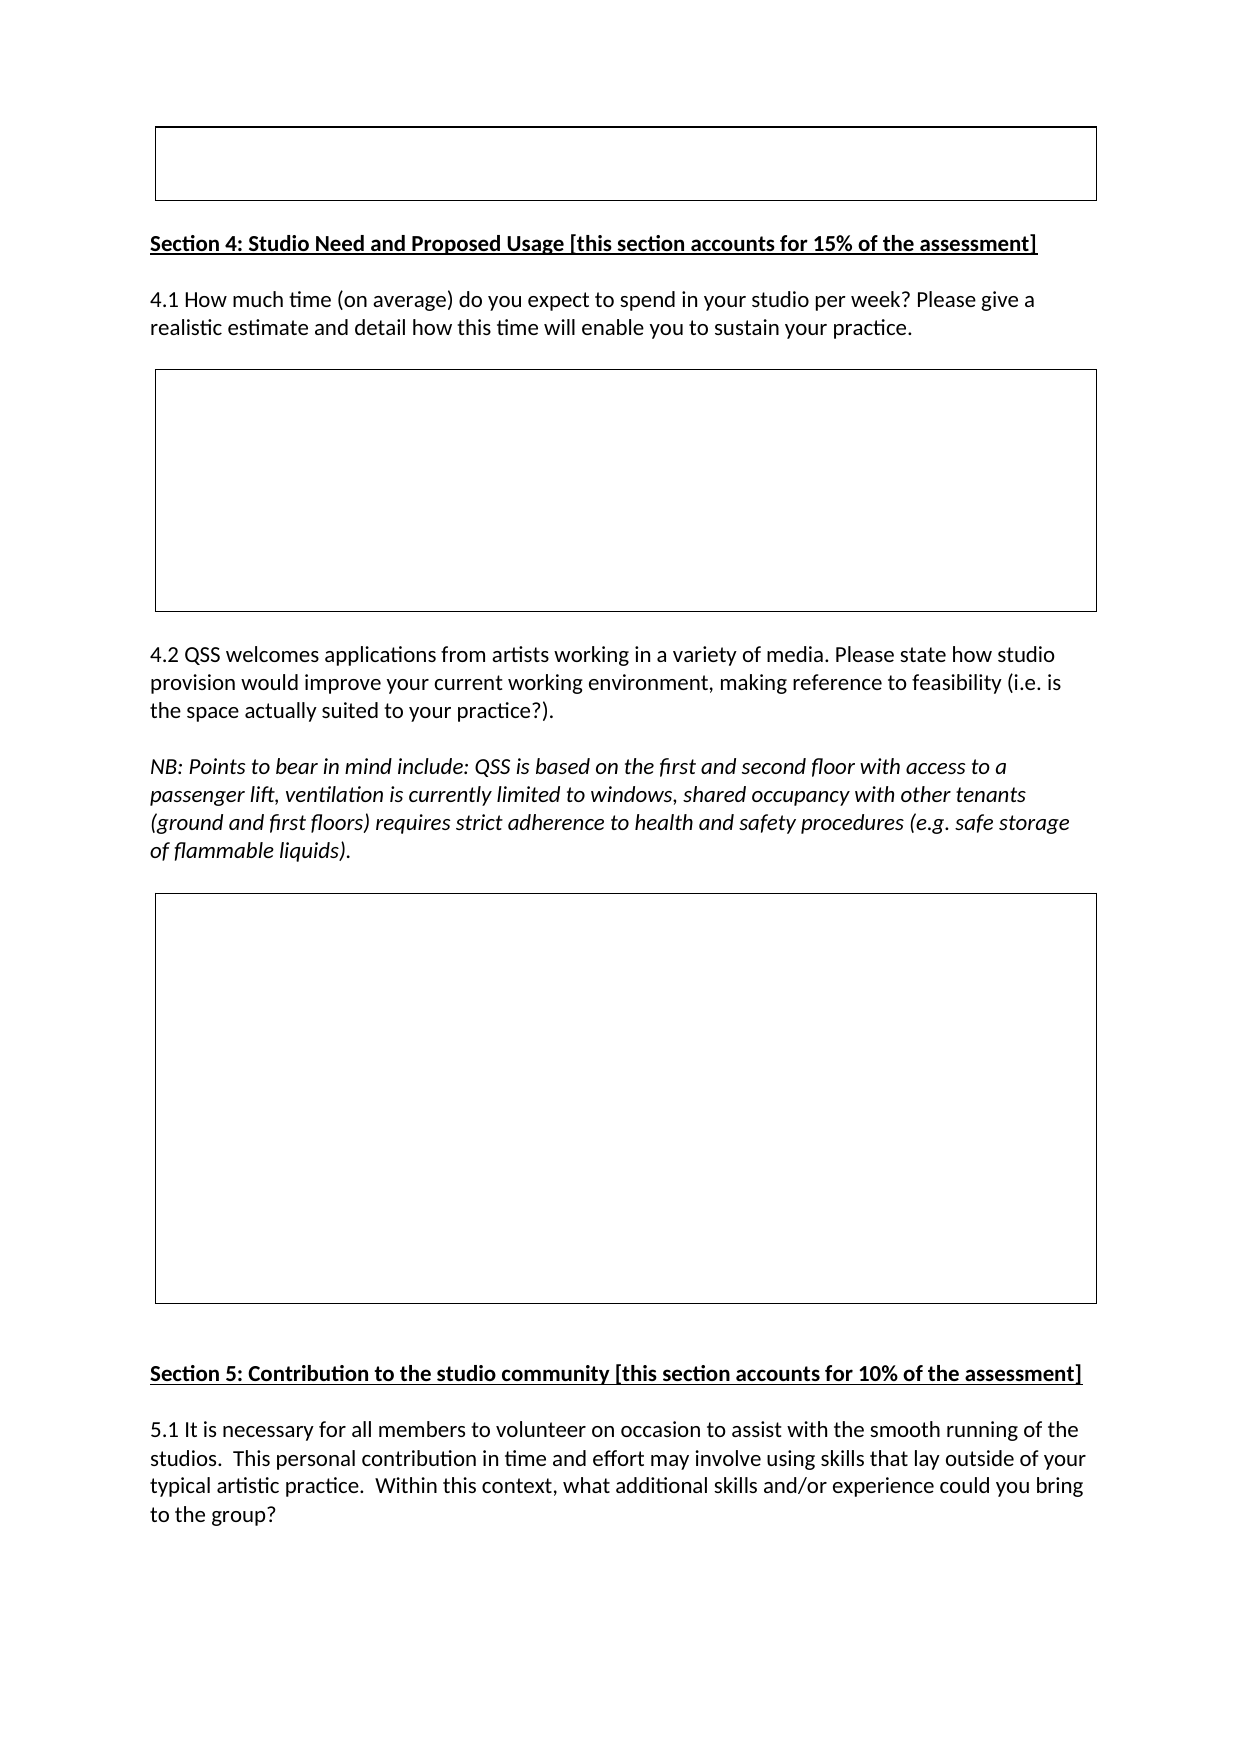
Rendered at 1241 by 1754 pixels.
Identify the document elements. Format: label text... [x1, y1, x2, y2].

text 4.1 How much time (on average) do you expect to spend in your studio per week? Please give a realistic estimate and detail how this time will enable you to sustain your practice. [150, 285, 1090, 341]
text 5.1 It is necessary for all members to volunteer on occasion to assist with the smooth running of the studios. This personal contribution in time and effort may involve using skills that lay outside of your typical artistic practice. Within this context, what additional skills and/or experience could you bring to the group? [150, 1416, 1090, 1528]
table_header [156, 894, 1096, 1302]
table_header [156, 128, 1096, 200]
text Section 4: Studio Need and Proposed Usage [this section accounts for 15% of the assessment] [150, 229, 1090, 257]
text Section 5: Contribution to the studio community [this section accounts for 10% of the assessment] [150, 1359, 1090, 1388]
text NB: Points to bear in mind include: QSS is based on the first and second floor with access to a passenger lift, ventilation is currently limited to windows, shared occupancy with other tenants (ground and first floors) requires strict adherence to health and safety procedures (e.g. safe storage of flammable liquids). [150, 752, 1090, 864]
text 4.2 QSS welcomes applications from artists working in a variety of media. Please state how studio provision would improve your current working environment, making reference to feasibility (i.e. is the space actually suited to your practice?). [150, 640, 1090, 724]
table_header [156, 370, 1096, 611]
